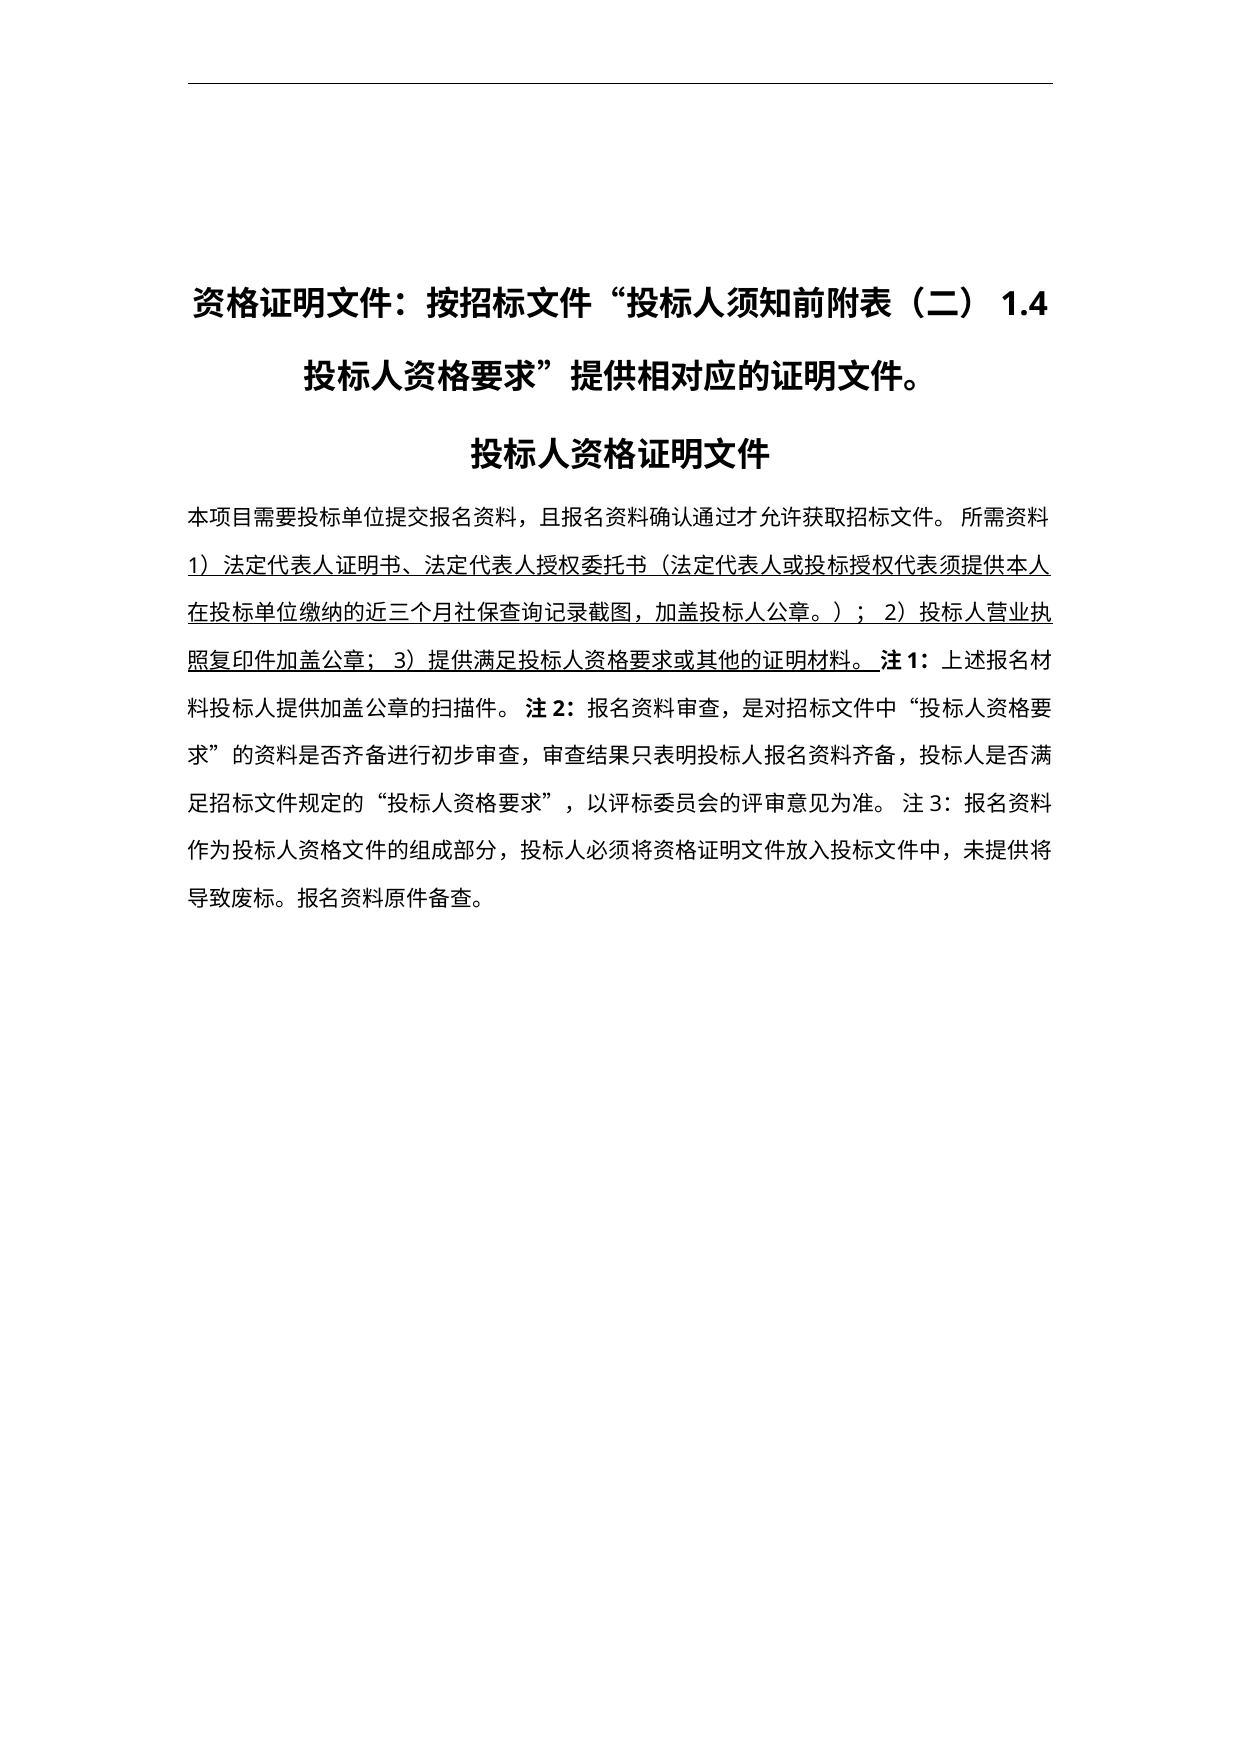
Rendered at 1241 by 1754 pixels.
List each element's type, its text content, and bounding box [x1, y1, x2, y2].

list 资格证明文件：按招标文件“投标人须知前附表（二） 1.4投标人资格要求”提供相对应的证明文件。 [187, 277, 1053, 398]
list 本项目需要投标单位提交报名资料，且报名资料确认通过才允许获取招标文件。 所需资料：1）法定代表人证明书、法定代表人授权委托书（法定代表人或投标授权代表须提供本人在投标单位缴纳的近三个月社保查询记录截图，加盖投标人公章。）； 2）投标人营业执照复印件加盖公章； 3）提供满足投标人资格要求或其他的证明材料。 注1：上述报名材料投标人提供加盖公章的扫描件。 注2：报名资料审查，是对招标文件中“投标人资格要求”的资料是否齐备进行初步审查，审查结果只表明投标人报名资料齐备，投标人是否满足招标文件规定的“投标人资格要求”，以评标委员会的评审意见为准。 注3：报名资料作为投标人资格文件的组成部分，投标人必须将资格证明文件放入投标文件中，未提供将导致废标。报名资料原件备查。 [187, 500, 1053, 623]
list 本项目需要投标单位提交报名资料，且报名资料确认通过才允许获取招标文件。 所需资料：1）法定代表人证明书、法定代表人授权委托书（法定代表人或投标授权代表须提供本人在投标单位缴纳的近三个月社保查询记录截图，加盖投标人公章。）； 2）投标人营业执照复印件加盖公章； 3）提供满足投标人资格要求或其他的证明材料。 注1：上述报名材料投标人提供加盖公章的扫描件。 注2：报名资料审查，是对招标文件中“投标人资格要求”的资料是否齐备进行初步审查，审查结果只表明投标人报名资料齐备，投标人是否满足招标文件规定的“投标人资格要求”，以评标委员会的评审意见为准。 注3：报名资料作为投标人资格文件的组成部分，投标人必须将资格证明文件放入投标文件中，未提供将导致废标。报名资料原件备查。 [187, 624, 1053, 912]
list 投标人资格证明文件 [187, 428, 1053, 476]
